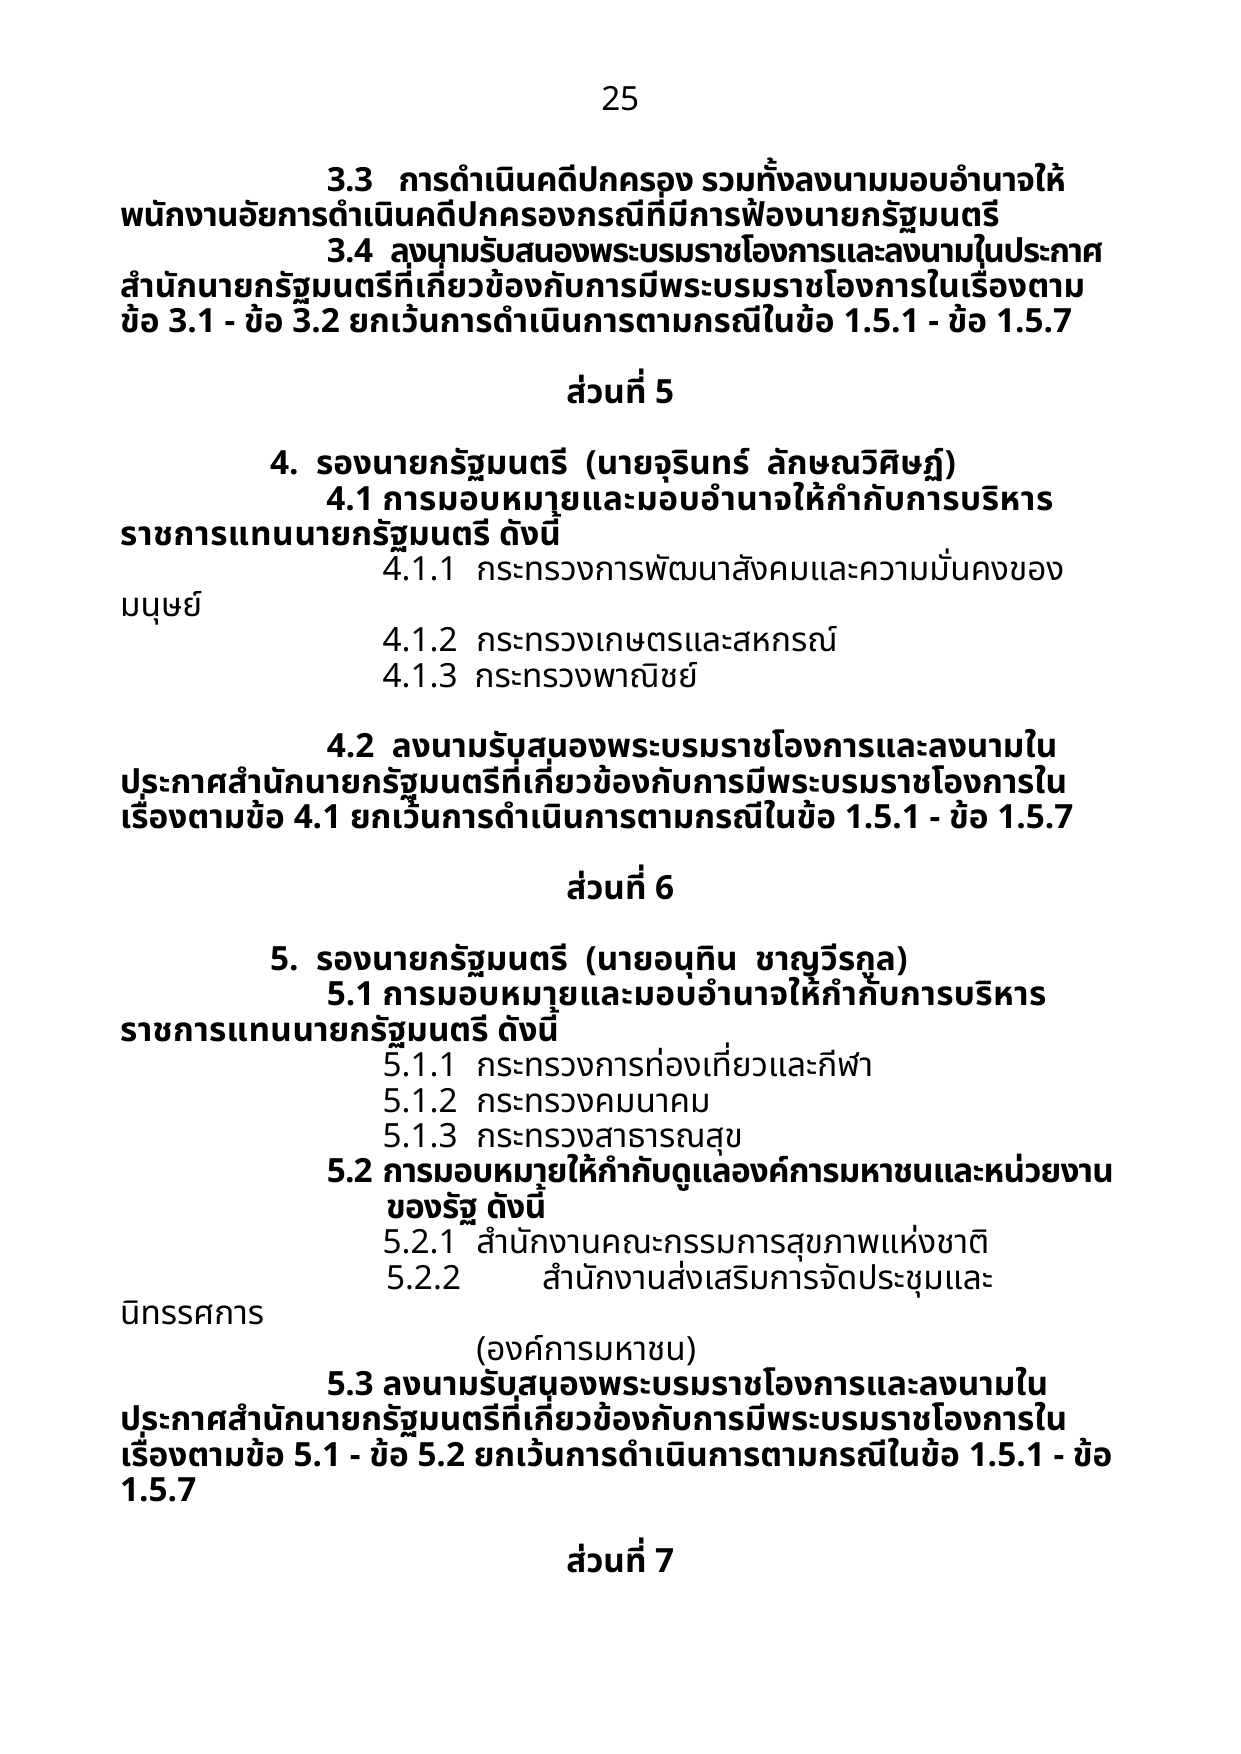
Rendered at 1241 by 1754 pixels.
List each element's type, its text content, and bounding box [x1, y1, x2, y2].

text 4.2 ลงนามรับสนองพระบรมราชโองการและลงนามในประกาศสำนักนายกรัฐมนตรีที่เกี่ยวข้องกับการมีพระบรมราชโองการในเรื่องตามข้อ 4.1 ยกเว้นการดำเนินการตามกรณีในข้อ 1.5.1 - ข้อ 1.5.7 [120, 729, 1120, 836]
text 4.1 การมอบหมายและมอบอำนาจให้กำกับการบริหารราชการแทนนายกรัฐมนตรี ดังนี้ [120, 482, 1120, 552]
text 3.4 ลงนามรับสนองพระบรมราชโองการและลงนามในประกาศสำนักนายกรัฐมนตรีที่เกี่ยวข้องกับการมีพระบรมราชโองการในเรื่องตามข้อ 3.1 - ข้อ 3.2 ยกเว้นการดำเนินการตามกรณีในข้อ 1.5.1 - ข้อ 1.5.7 [120, 234, 1120, 340]
text 4.1.1 กระทรวงการพัฒนาสังคมและความมั่นคงของมนุษย์ [120, 552, 1120, 623]
text ส่วนที่ 7 [120, 1544, 1120, 1579]
text 4. รองนายกรัฐมนตรี (นายจุรินทร์ ลักษณวิศิษฏ์) [195, 446, 1120, 482]
text 5.2.1 สำนักงานคณะกรรมการสุขภาพแห่งชาติ [120, 1225, 1120, 1261]
text 5. รองนายกรัฐมนตรี (นายอนุทิน ชาญวีรกูล) [120, 942, 1120, 977]
text 5.3 ลงนามรับสนองพระบรมราชโองการและลงนามในประกาศสำนักนายกรัฐมนตรีที่เกี่ยวข้องกับการมีพระบรมราชโองการในเรื่องตามข้อ 5.1 - ข้อ 5.2 ยกเว้นการดำเนินการตามกรณีในข้อ 1.5.1 - ข้อ 1.5.7 [120, 1367, 1120, 1509]
text 4.1.3 กระทรวงพาณิชย์ [135, 659, 1120, 694]
text 5.1 การมอบหมายและมอบอำนาจให้กำกับการบริหารราชการแทนนายกรัฐมนตรี ดังนี้ [120, 977, 1120, 1048]
text 5.1.3 กระทรวงสาธารณสุข [120, 1119, 1120, 1154]
text 5.2.2 สำนักงานส่งเสริมการจัดประชุมและนิทรรศการ [120, 1261, 1120, 1332]
text ส่วนที่ 6 [120, 871, 1120, 907]
text 3.3 การดำเนินคดีปกครอง รวมทั้งลงนามมอบอำนาจให้พนักงานอัยการดำเนินคดีปกครองกรณีที่มีการฟ้องนายกรัฐมนตรี [120, 163, 1120, 234]
text ส่วนที่ 5 [120, 375, 1120, 411]
text 4.1.2 กระทรวงเกษตรและสหกรณ์ [120, 623, 1120, 659]
text (องค์การมหาชน) [120, 1332, 1120, 1367]
text 5.1.1 กระทรวงการท่องเที่ยวและกีฬา [120, 1048, 1120, 1084]
text 5.2 การมอบหมายให้กำกับดูแลองค์การมหาชนและหน่วยงานของรัฐ ดังนี้ [312, 1154, 1120, 1225]
text 5.1.2 กระทรวงคมนาคม [120, 1084, 1120, 1119]
